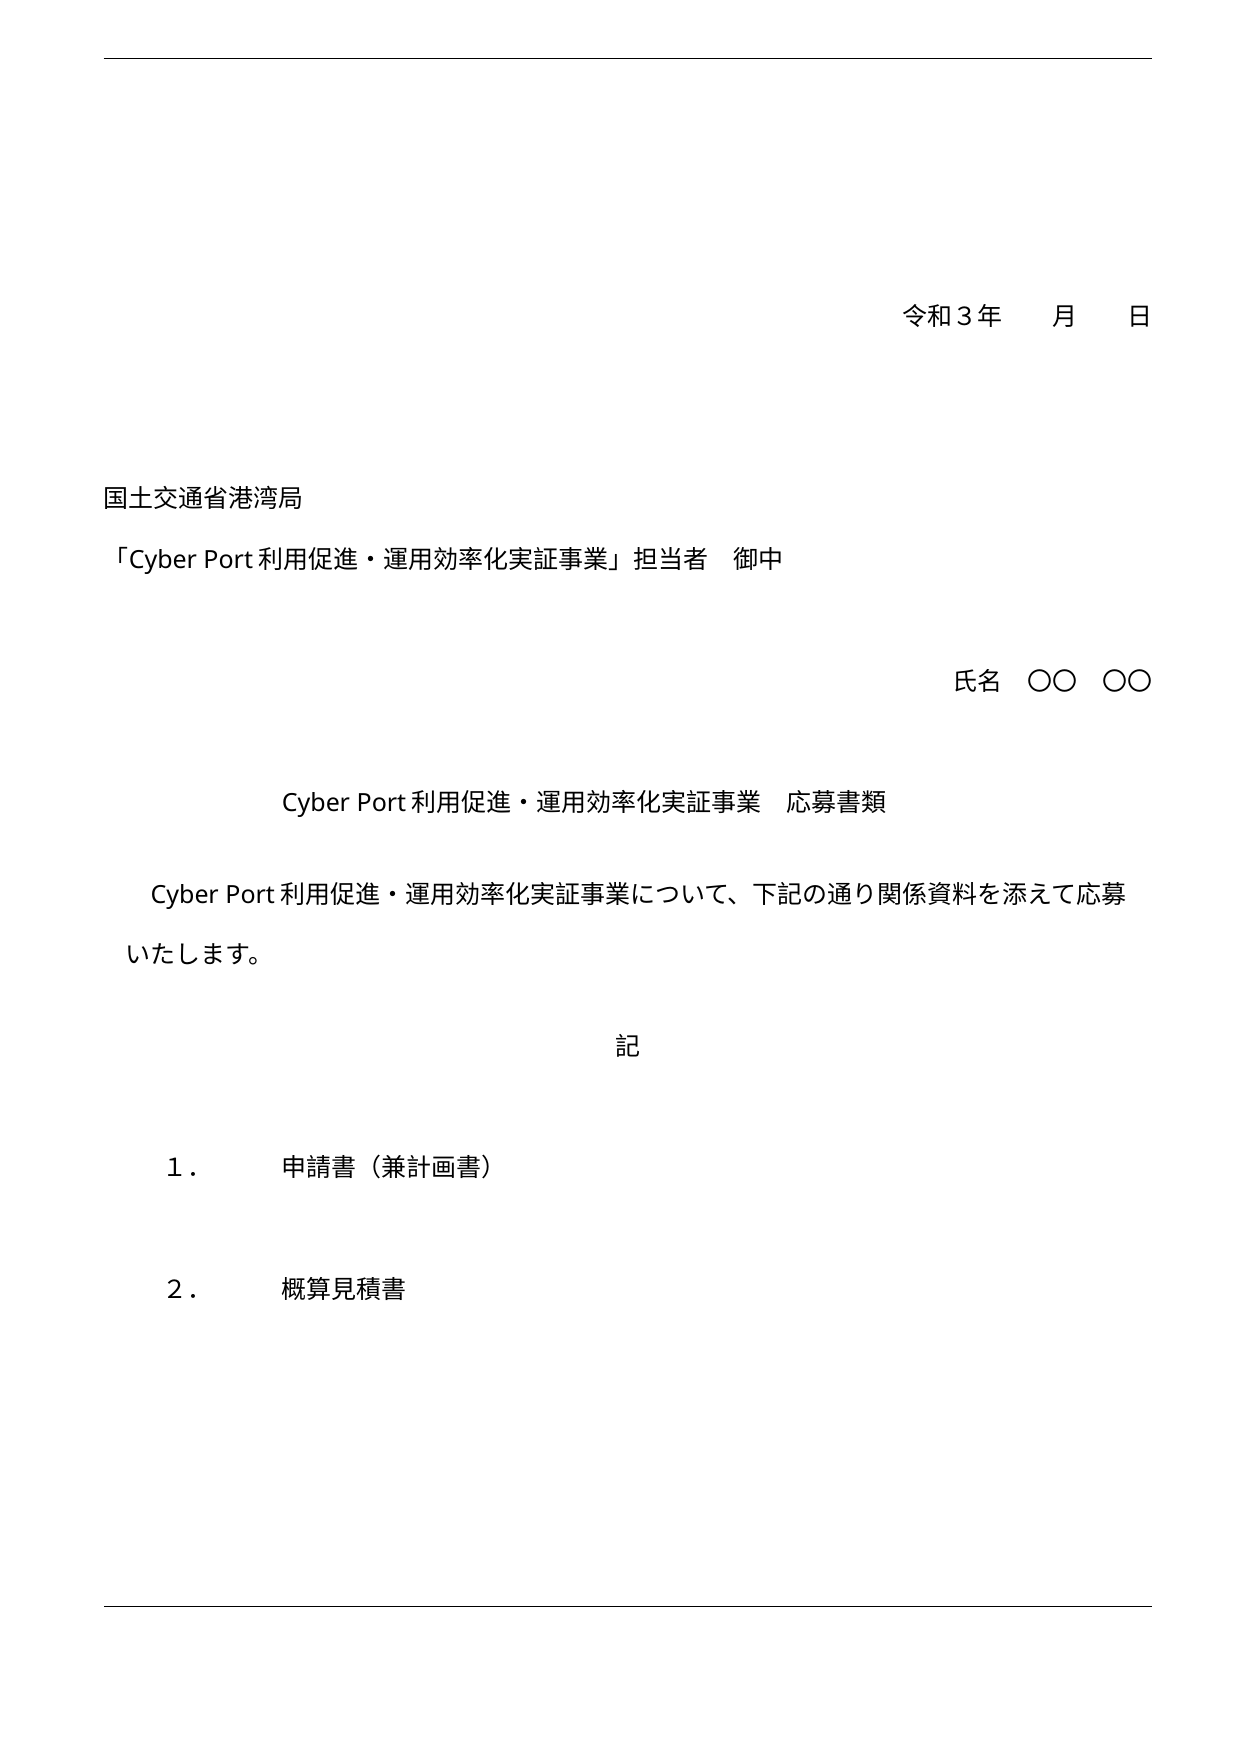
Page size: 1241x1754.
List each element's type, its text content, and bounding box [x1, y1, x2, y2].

subtitle 記 [103, 1014, 1152, 1075]
text 国土交通省港湾局 [103, 466, 1152, 527]
text Cyber Port利用促進・運用効率化実証事業について、下記の通り関係資料を添えて応募いたします。 [125, 862, 1151, 983]
list 概算見積書 [162, 1257, 1152, 1318]
text 令和３年 月 日 [103, 284, 1152, 345]
text 氏名 〇〇 〇〇 [103, 649, 1152, 710]
list 申請書（兼計画書） [162, 1136, 1152, 1196]
text Cyber Port利用促進・運用効率化実証事業 応募書類 [103, 771, 1064, 831]
text 「Cyber Port利用促進・運用効率化実証事業」担当者 御中 [103, 527, 1152, 588]
